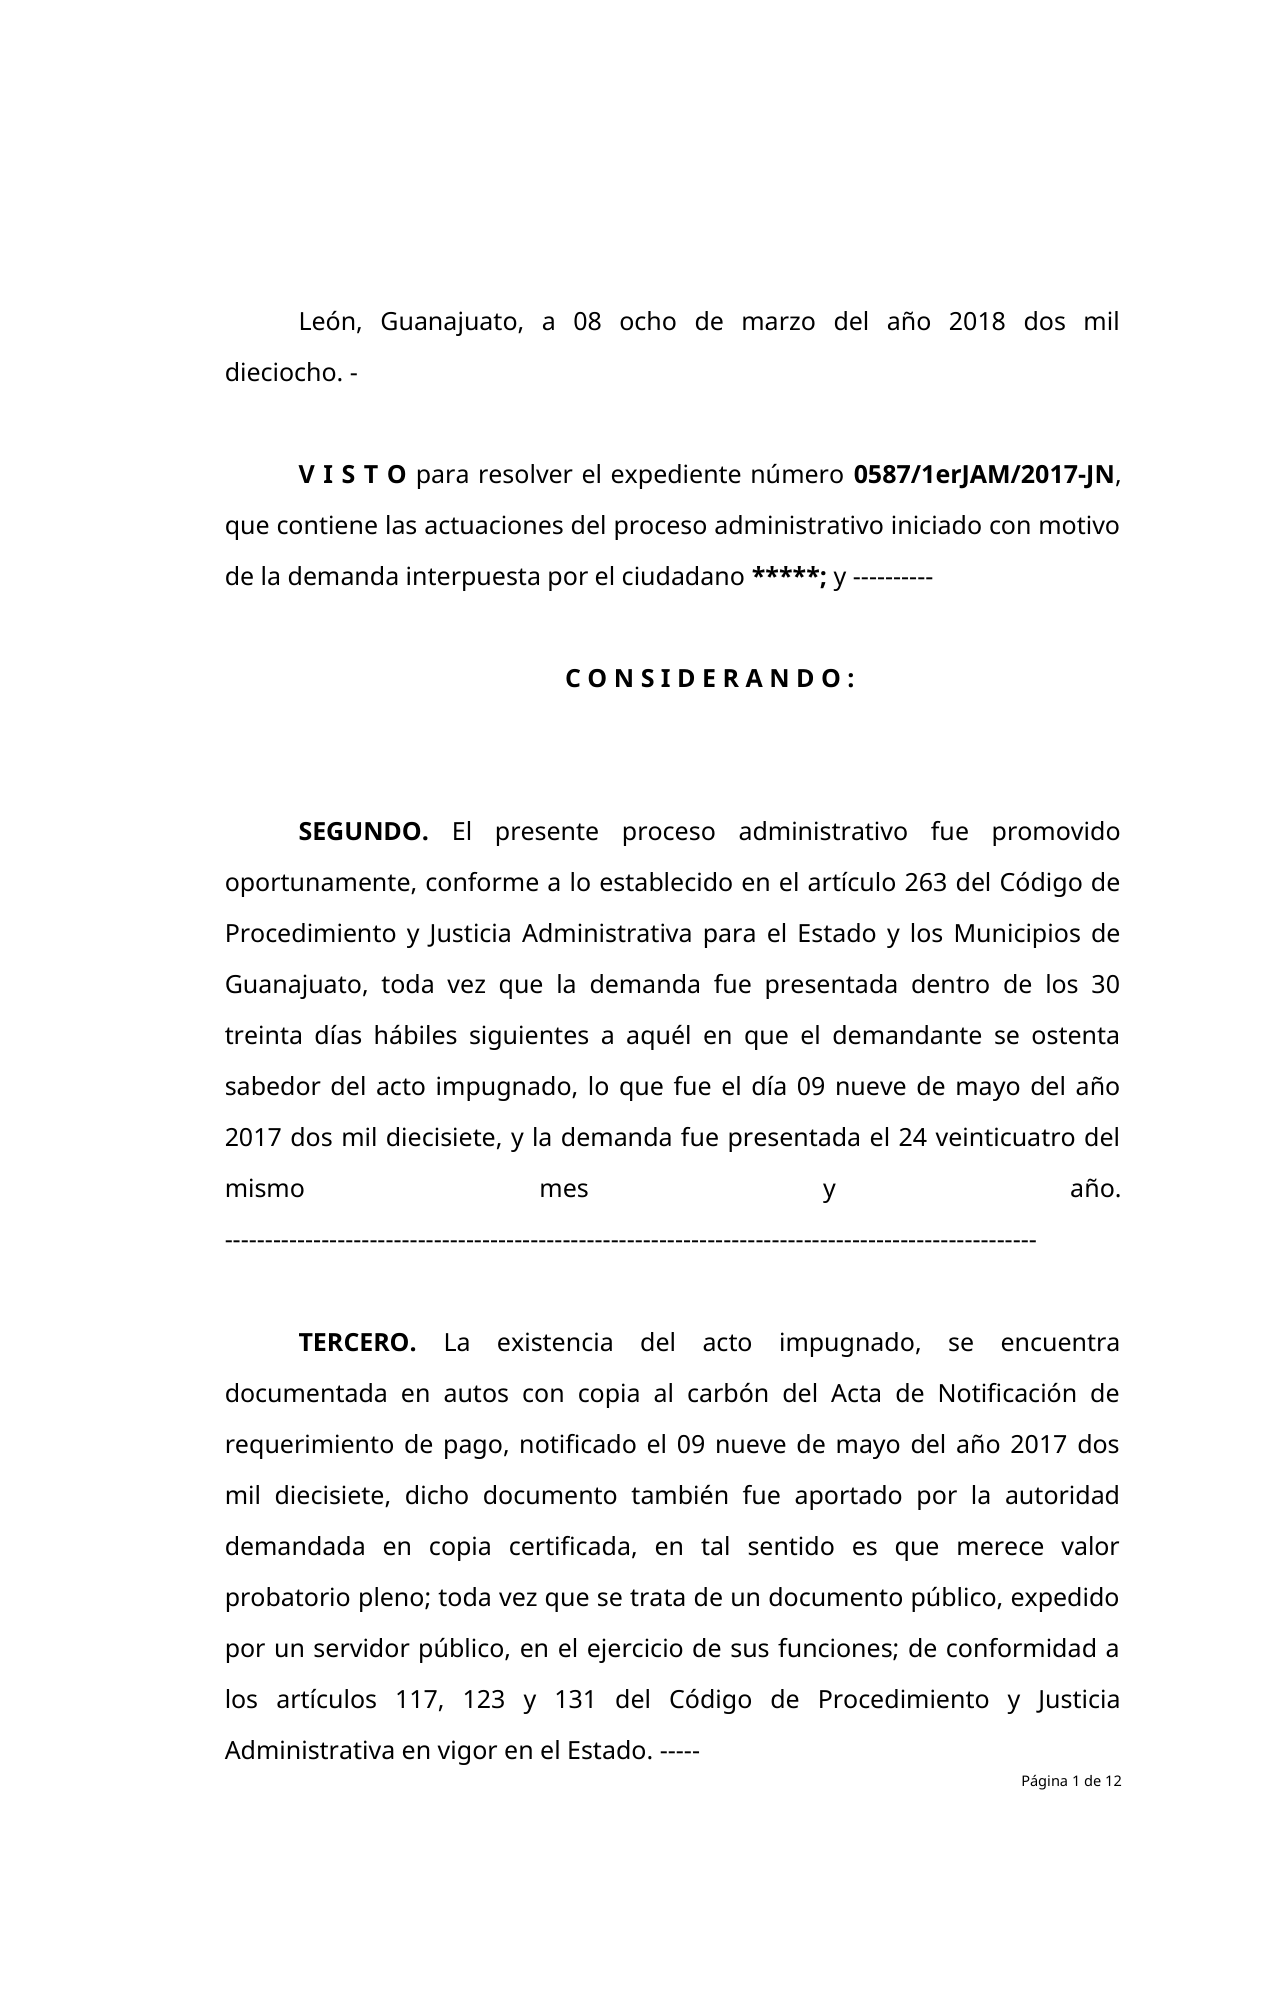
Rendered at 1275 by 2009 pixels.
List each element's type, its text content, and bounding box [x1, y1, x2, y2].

text León, Guanajuato, a 08 ocho de marzo del año 2018 dos mil dieciocho. - [224, 303, 1121, 388]
text V I S T O para resolver el expediente número 0587/1erJAM/2017-JN, que contiene las actuaciones del proceso administrativo iniciado con motivo de la demanda interpuesta por el ciudadano *****; y ---------- [224, 457, 1121, 593]
text SEGUNDO. El presente proceso administrativo fue promovido oportunamente, conforme a lo establecido en el artículo 263 del Código de Procedimiento y Justicia Administrativa para el Estado y los Municipios de Guanajuato, toda vez que la demanda fue presentada dentro de los 30 treinta días hábiles siguientes a aquél en que el demandante se ostenta sabedor del acto impugnado, lo que fue el día 09 nueve de mayo del año 2017 dos mil diecisiete, y la demanda fue presentada el 24 veinticuatro del mismo mes y año. ----------------------------------------------------------------------------------------------------- [224, 814, 1121, 1256]
text C O N S I D E R A N D O : [224, 661, 1121, 695]
text TERCERO. La existencia del acto impugnado, se encuentra documentada en autos con copia al carbón del Acta de Notificación de requerimiento de pago, notificado el 09 nueve de mayo del año 2017 dos mil diecisiete, dicho documento también fue aportado por la autoridad demandada en copia certificada, en tal sentido es que merece valor probatorio pleno; toda vez que se trata de un documento público, expedido por un servidor público, en el ejercicio de sus funciones; de conformidad a los artículos 117, 123 y 131 del Código de Procedimiento y Justicia Administrativa en vigor en el Estado. ----- [224, 1324, 1121, 1767]
